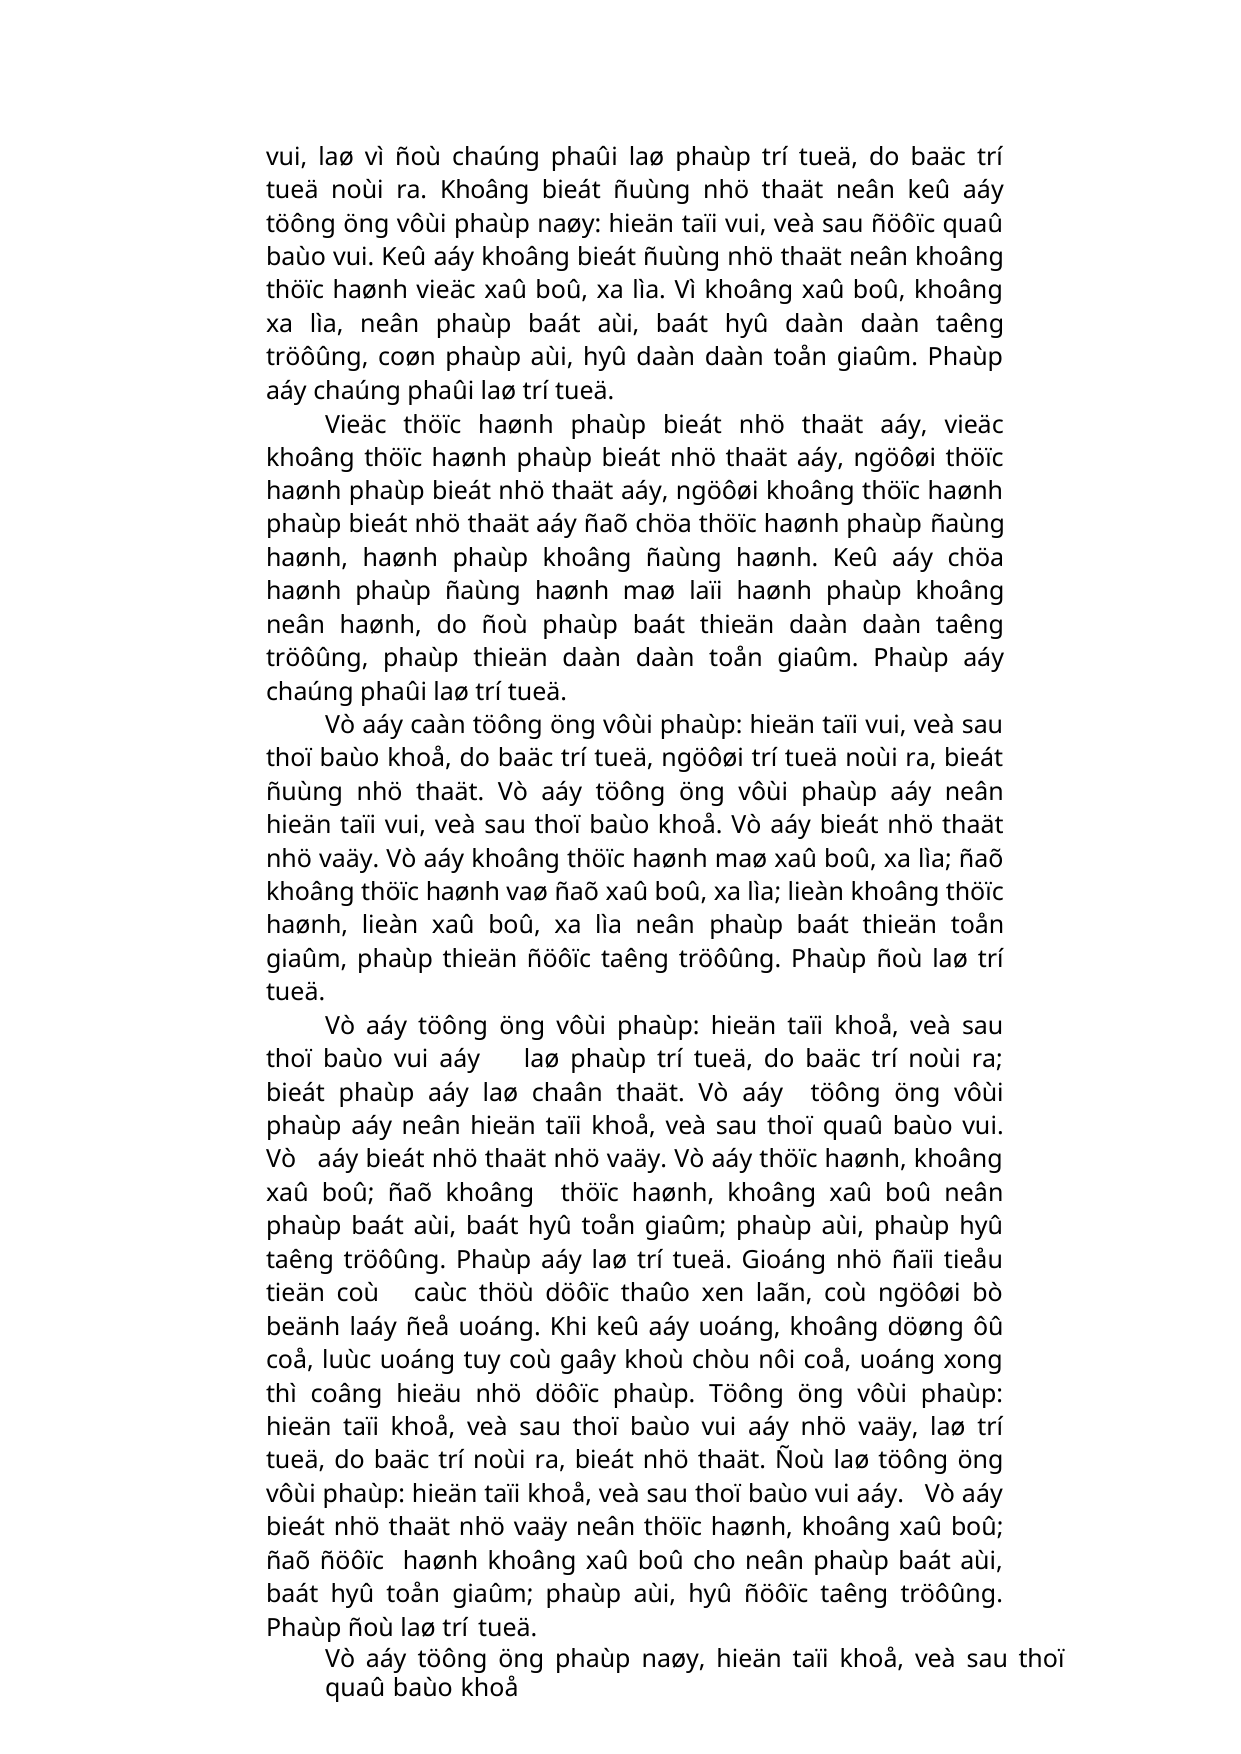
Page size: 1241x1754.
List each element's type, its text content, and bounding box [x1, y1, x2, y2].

text Vò aáy caàn töông öng vôùi phaùp: hieän taïi vui, veà sau thoï baùo khoå, do baäc trí tueä, ngöôøi trí tueä noùi ra, bieát ñuùng nhö thaät. Vò aáy töông öng vôùi phaùp aáy neân hieän taïi vui, veà sau thoï baùo khoå. Vò aáy bieát nhö thaät nhö vaäy. Vò aáy khoâng thöïc haønh maø xaû boû, xa lìa; ñaõ khoâng thöïc haønh vaø ñaõ xaû boû, xa lìa; lieàn khoâng thöïc haønh, lieàn xaû boû, xa lìa neân phaùp baát thieän toån giaûm, phaùp thieän ñöôïc taêng tröôûng. Phaùp ñoù laø trí tueä. [266, 707, 1004, 1008]
text Vò aáy töông öng phaùp naøy, hieän taïi khoå, veà sau thoï quaû baùo khoå [325, 1643, 1065, 1703]
text Vieäc thöïc haønh phaùp bieát nhö thaät aáy, vieäc khoâng thöïc haønh phaùp bieát nhö thaät aáy, ngöôøi thöïc haønh phaùp bieát nhö thaät aáy, ngöôøi khoâng thöïc haønh phaùp bieát nhö thaät aáy ñaõ chöa thöïc haønh phaùp ñaùng haønh, haønh phaùp khoâng ñaùng haønh. Keû aáy chöa haønh phaùp ñaùng haønh maø laïi haønh phaùp khoâng neân haønh, do ñoù phaùp baát thieän daàn daàn taêng tröôûng, phaùp thieän daàn daàn toån giaûm. Phaùp aáy chaúng phaûi laø trí tueä. [266, 406, 1004, 707]
text Vò aáy töông öng vôùi phaùp: hieän taïi khoå, veà sau thoï baùo vui aáy laø phaùp trí tueä, do baäc trí noùi ra; bieát phaùp aáy laø chaân thaät. Vò aáy töông öng vôùi phaùp aáy neân hieän taïi khoå, veà sau thoï quaû baùo vui. Vò aáy bieát nhö thaät nhö vaäy. Vò aáy thöïc haønh, khoâng xaû boû; ñaõ khoâng thöïc haønh, khoâng xaû boû neân phaùp baát aùi, baát hyû toån giaûm; phaùp aùi, phaùp hyû taêng tröôûng. Phaùp aáy laø trí tueä. Gioáng nhö ñaïi tieåu tieän coù caùc thöù döôïc thaûo xen laãn, coù ngöôøi bò beänh laáy ñeå uoáng. Khi keû aáy uoáng, khoâng döøng ôû coå, luùc uoáng tuy coù gaây khoù chòu nôi coå, uoáng xong thì coâng hieäu nhö döôïc phaùp. Töông öng vôùi phaùp: hieän taïi khoå, veà sau thoï baùo vui aáy nhö vaäy, laø trí tueä, do baäc trí noùi ra, bieát nhö thaät. Ñoù laø töông öng vôùi phaùp: hieän taïi khoå, veà sau thoï baùo vui aáy. Vò aáy bieát nhö thaät nhö vaäy neân thöïc haønh, khoâng xaû boû; ñaõ ñöôïc haønh khoâng xaû boû cho neân phaùp baát aùi, baát hyû toån giaûm; phaùp aùi, hyû ñöôïc taêng tröôûng. Phaùp ñoù laø trí tueä. [266, 1008, 1004, 1643]
text vui, laø vì ñoù chaúng phaûi laø phaùp trí tueä, do baäc trí tueä noùi ra. Khoâng bieát ñuùng nhö thaät neân keû aáy töông öng vôùi phaùp naøy: hieän taïi vui, veà sau ñöôïc quaû baùo vui. Keû aáy khoâng bieát ñuùng nhö thaät neân khoâng thöïc haønh vieäc xaû boû, xa lìa. Vì khoâng xaû boû, khoâng xa lìa, neân phaùp baát aùi, baát hyû daàn daàn taêng tröôûng, coøn phaùp aùi, hyû daàn daàn toån giaûm. Phaùp aáy chaúng phaûi laø trí tueä. [266, 139, 1004, 406]
